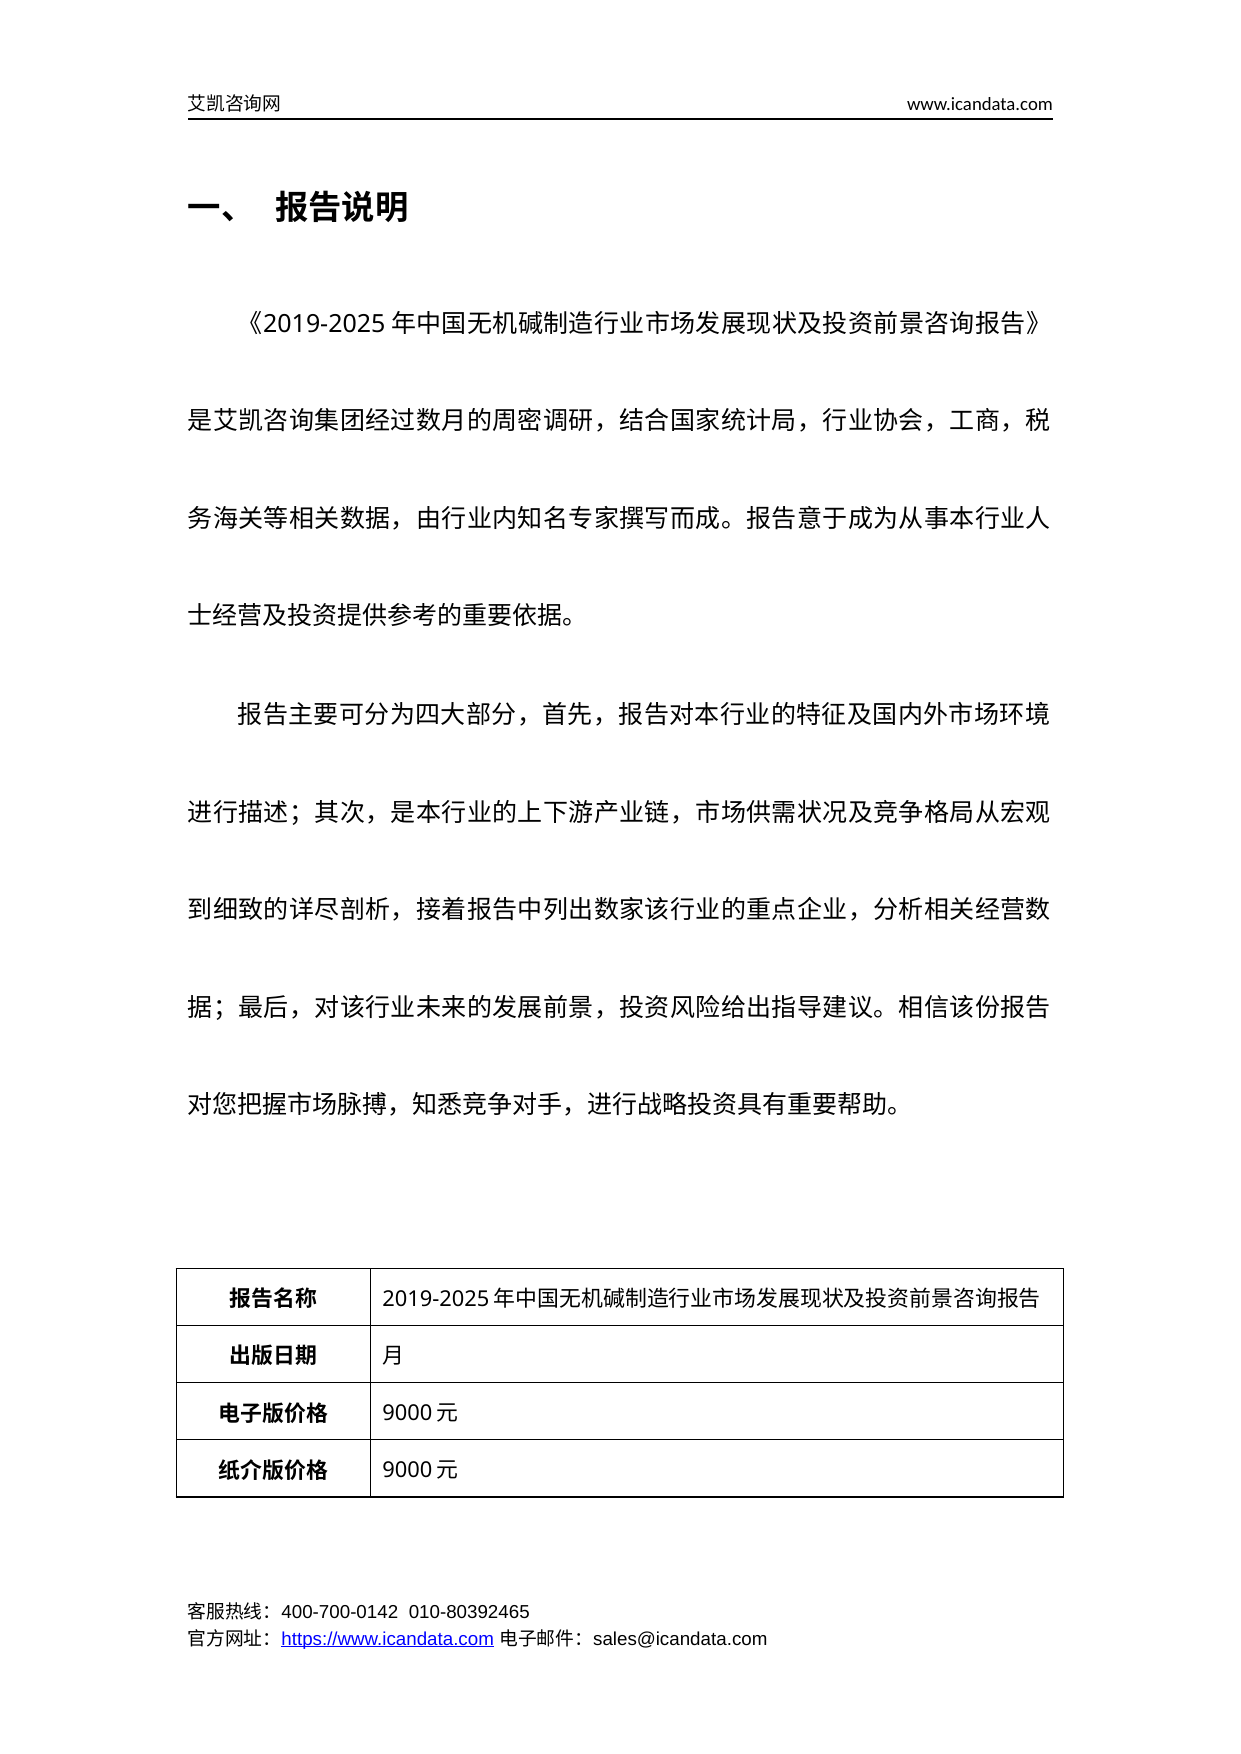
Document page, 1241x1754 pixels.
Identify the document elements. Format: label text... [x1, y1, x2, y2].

table_header 2019-2025年中国无机碱制造行业市场发展现状及投资前景咨询报告 [371, 1269, 1063, 1325]
table_cell 出版日期 [177, 1326, 370, 1382]
text 《2019-2025年中国无机碱制造行业市场发展现状及投资前景咨询报告》是艾凯咨询集团经过数月的周密调研，结合国家统计局，行业协会，工商，税务海关等相关数据，由行业内知名专家撰写而成。报告意于成为从事本行业人士经营及投资提供参考的重要依据。 [187, 289, 1053, 646]
table_cell 电子版价格 [177, 1383, 370, 1439]
table_header 报告名称 [177, 1269, 370, 1325]
table_cell 9000元 [371, 1383, 1063, 1439]
text 报告主要可分为四大部分，首先，报告对本行业的特征及国内外市场环境进行描述；其次，是本行业的上下游产业链，市场供需状况及竞争格局从宏观到细致的详尽剖析，接着报告中列出数家该行业的重点企业，分析相关经营数据；最后，对该行业未来的发展前景，投资风险给出指导建议。相信该份报告对您把握市场脉搏，知悉竞争对手，进行战略投资具有重要帮助。 [187, 681, 1053, 1136]
table_cell 纸介版价格 [177, 1440, 370, 1496]
subtitle 报告说明 [187, 172, 1053, 237]
table_cell 月 [371, 1326, 1063, 1382]
table_cell 9000元 [371, 1440, 1063, 1496]
